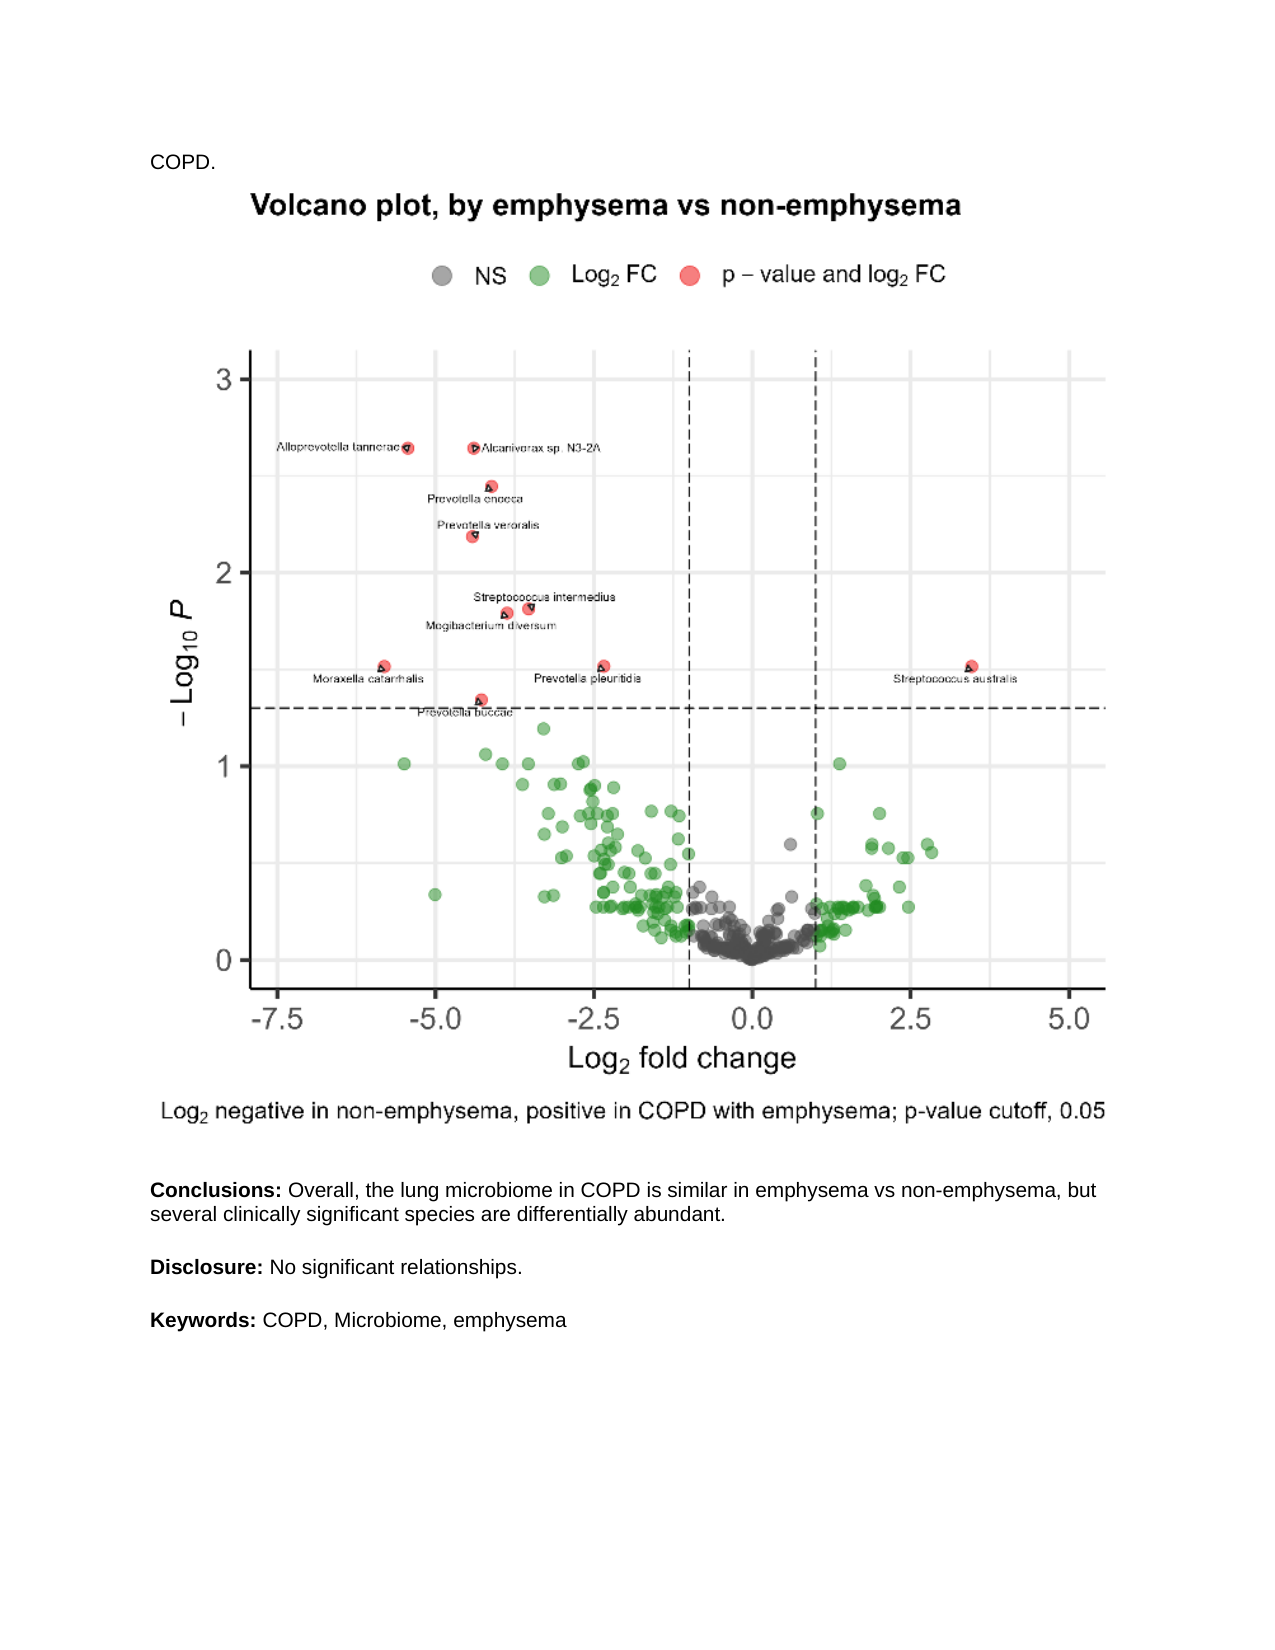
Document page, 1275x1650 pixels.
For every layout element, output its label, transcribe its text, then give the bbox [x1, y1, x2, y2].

text Conclusions: Overall, the lung microbiome in COPD is similar in emphysema vs non-emphysema, but several clinically significant species are differentially abundant. [150, 1178, 1125, 1226]
text Disclosure: No significant relationships. [150, 1255, 1125, 1279]
picture [150, 173, 1125, 1149]
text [150, 1308, 1125, 1332]
